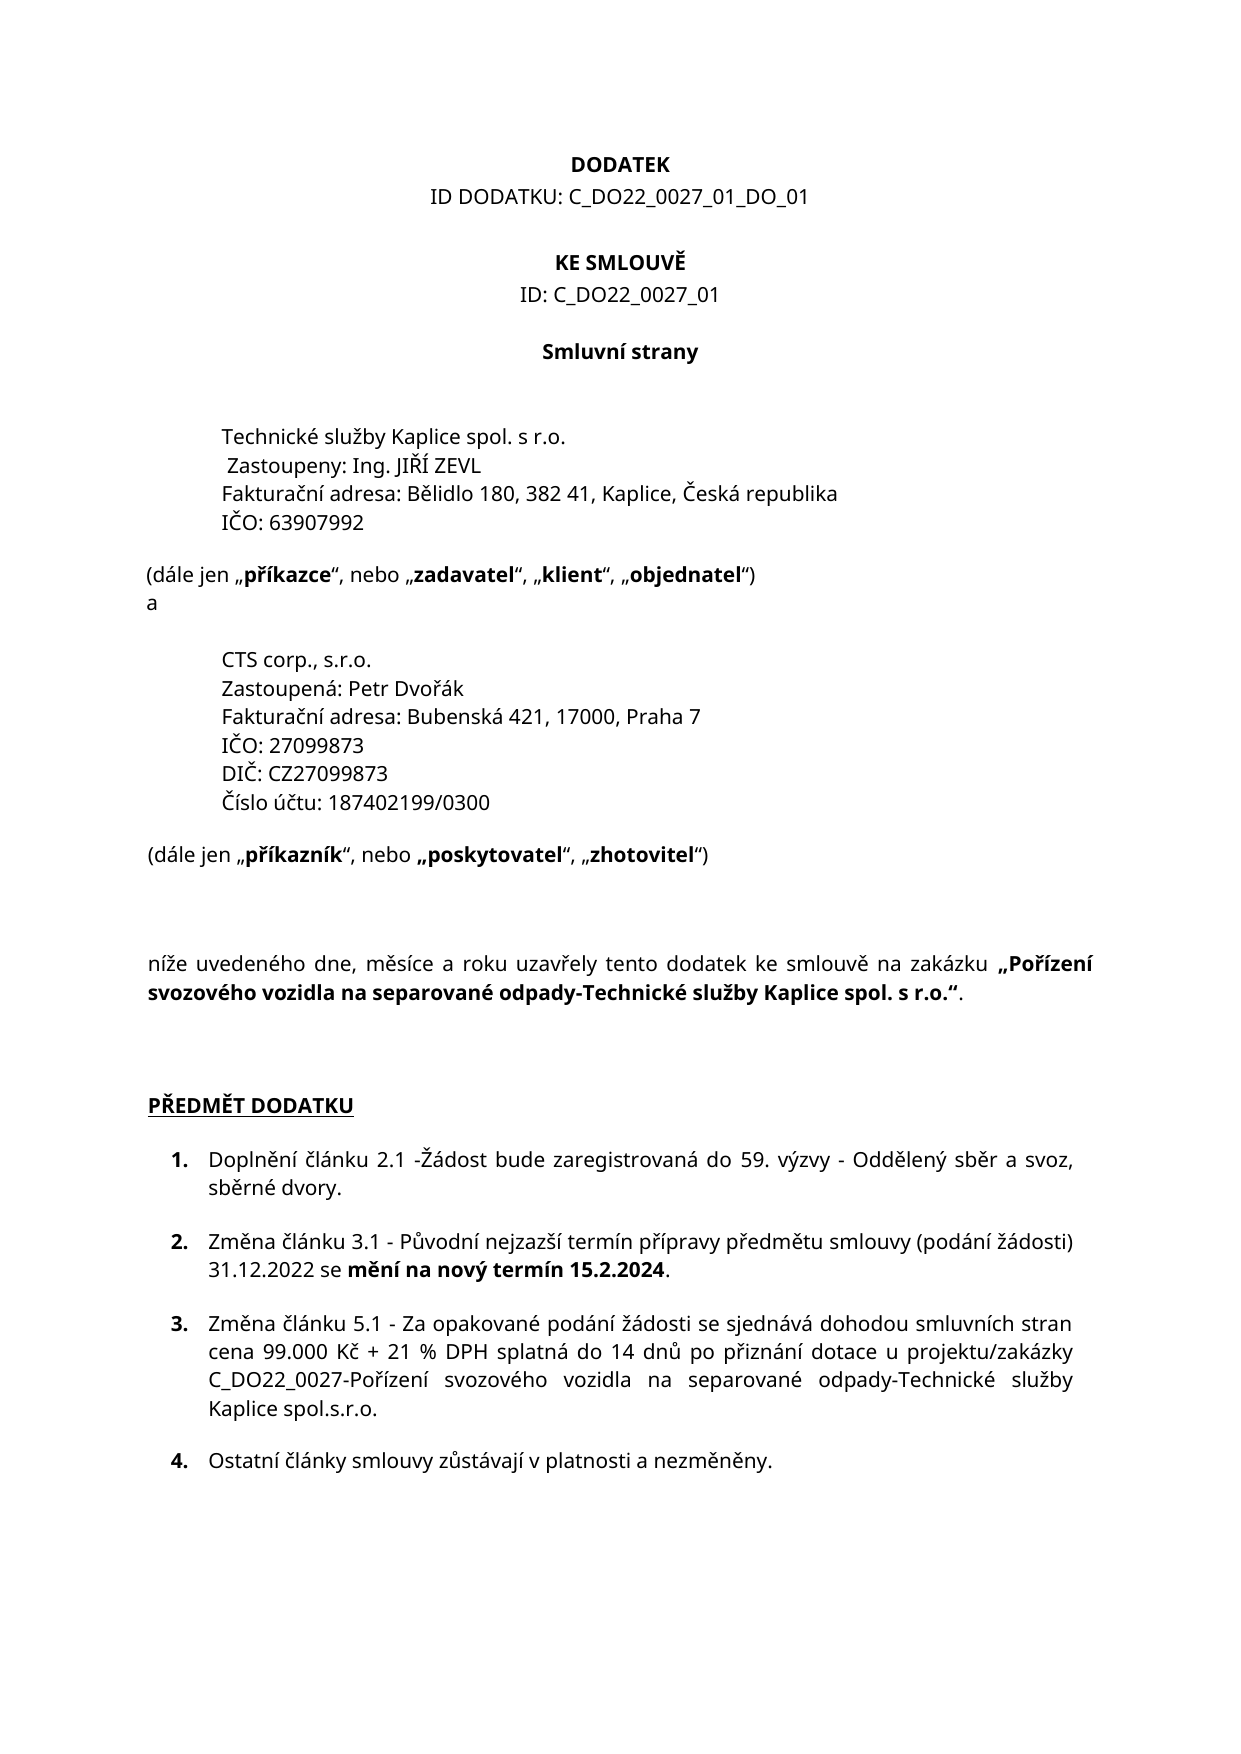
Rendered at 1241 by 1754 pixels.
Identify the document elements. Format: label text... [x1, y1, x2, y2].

text ID: C_DO22_0027_01 [148, 280, 1093, 309]
text KE SmlouvĚ [148, 248, 1093, 276]
text níže uvedeného dne, měsíce a roku uzavřely tento dodatek ke smlouvě na zakázku „Pořízení svozového vozidla na separované odpady-Technické služby Kaplice spol. s r.o.“. [148, 949, 1093, 1006]
text Smluvní strany [148, 337, 1093, 366]
text DODATEK [148, 150, 1093, 178]
text ID dodatku: C_DO22_0027_01_DO_01 [148, 182, 1093, 211]
list Změna článku 3.1 - Původní nejzazší termín přípravy předmětu smlouvy (podání žádosti) 31.12.2022 se mění na nový termín 15.2.2024. [171, 1227, 1074, 1284]
list Změna článku 5.1 - Za opakované podání žádosti se sjednává dohodou smluvních stran cena 99.000 Kč + 21 % DPH splatná do 14 dnů po přiznání dotace u projektu/zakázky C_DO22_0027-Pořízení svozového vozidla na separované odpady-Technické služby Kaplice spol.s.r.o. [171, 1309, 1074, 1422]
text (dále jen „příkazník“, nebo „poskytovatel“, „zhotovitel“) [146, 840, 1093, 868]
text CTS corp., s.r.o. Zastoupená: Petr Dvořák Fakturační adresa: Bubenská 421, 17000, Praha 7 IČO: 27099873 DIČ: CZ27099873 Číslo účtu: 187402199/0300 [148, 617, 1093, 840]
text a [146, 588, 1093, 617]
text (dále jen „příkazce“, nebo „zadavatel“, „klient“, „objednatel“) [146, 560, 1093, 588]
text Technické služby Kaplice spol. s r.o. Zastoupeny: Ing. JIŘÍ ZEVL Fakturační adresa: Bělidlo 180, 382 41, Kaplice, Česká republika IČO: 63907992 [148, 394, 1093, 560]
text PŘEDMĚT DODATKU [148, 1091, 1093, 1120]
list Doplnění článku 2.1 -Žádost bude zaregistrovaná do 59. výzvy - Oddělený sběr a svoz, sběrné dvory. [171, 1145, 1074, 1202]
list Ostatní články smlouvy zůstávají v platnosti a nezměněny. [171, 1446, 1093, 1475]
